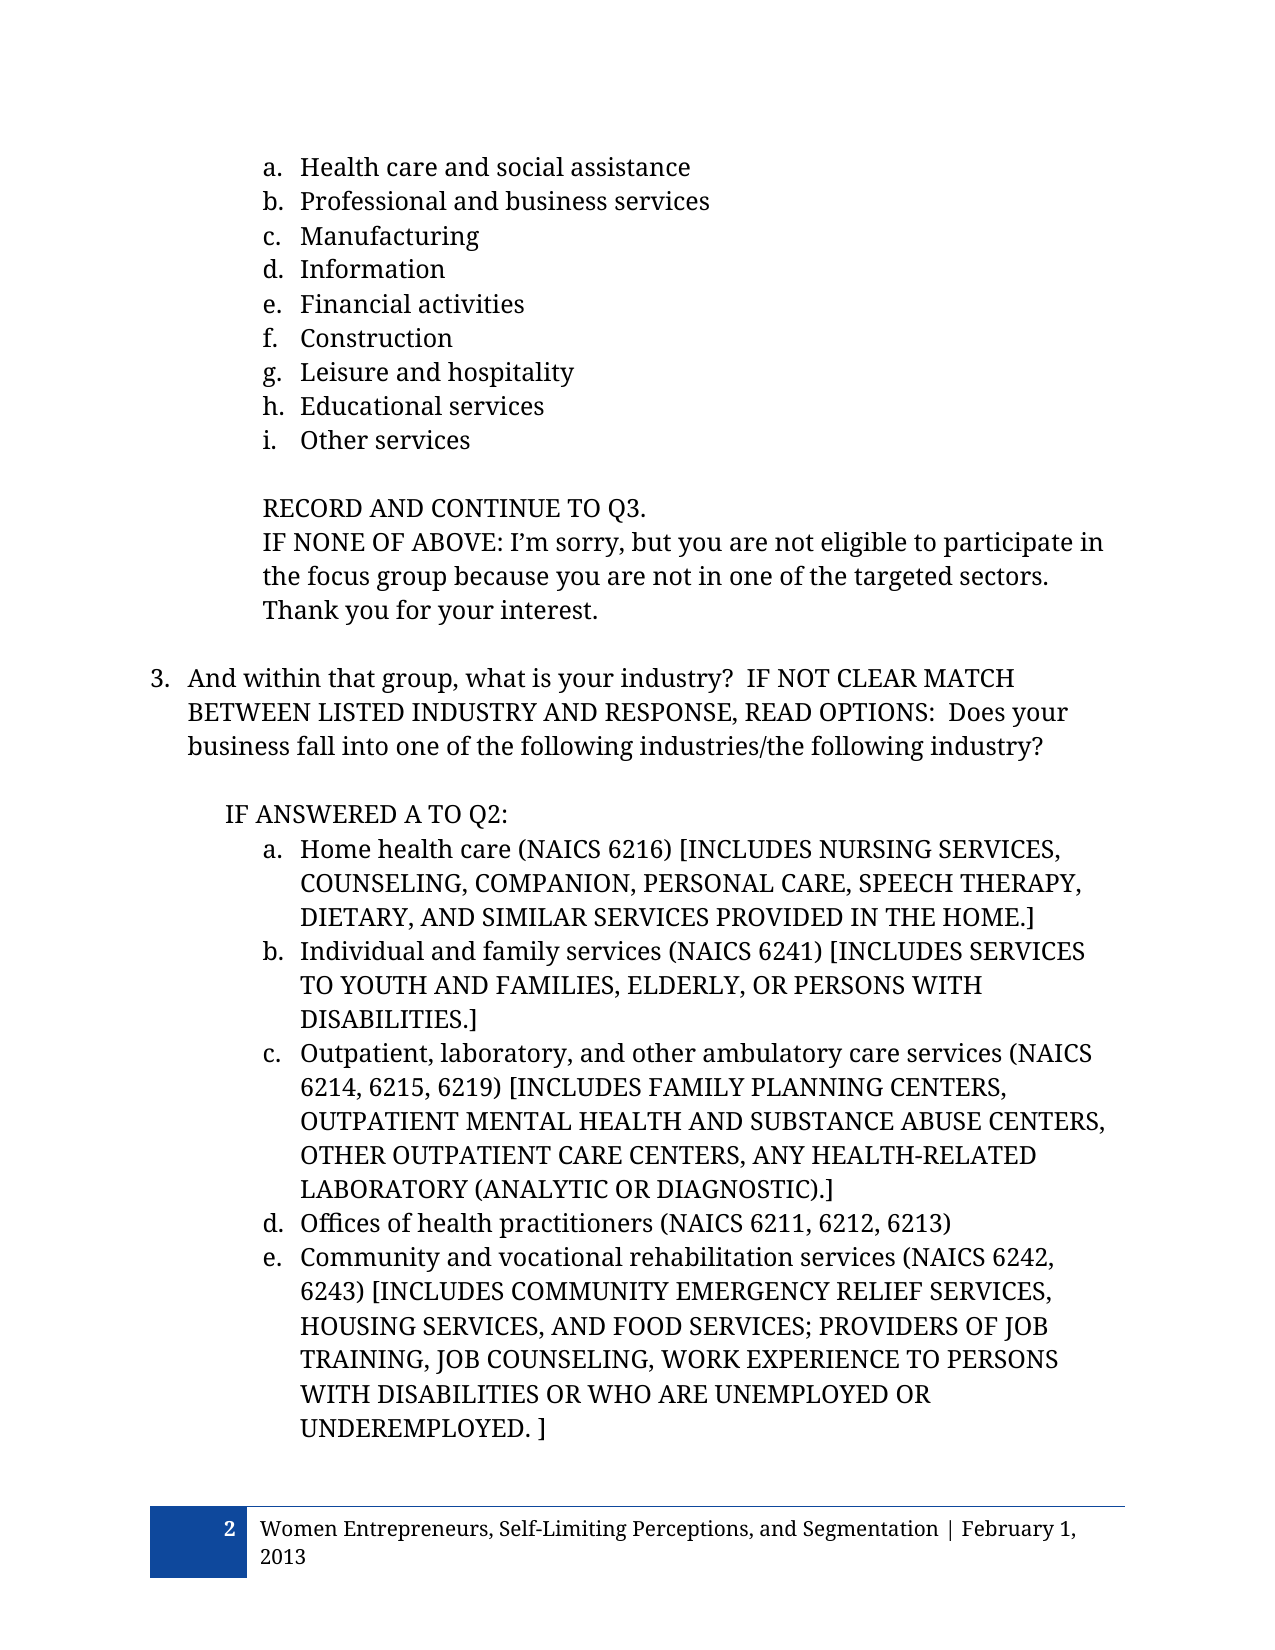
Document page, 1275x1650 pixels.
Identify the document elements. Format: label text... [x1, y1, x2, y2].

list Construction [262, 320, 1125, 354]
list Home health care (NAICS 6216) [Includes nursing services, counseling, companion, personal care, speech therapy, dietary, and similar services provided in the home.] [262, 831, 1125, 933]
list And within that group, what is your industry? IF NOT CLEAR MATCH BETWEEN LISTED INDUSTRY AND RESPONSE, READ OPTIONS: Does your business fall into one of the following industries/the following industry? [150, 661, 1125, 763]
list Offices of health practitioners (NAICS 6211, 6212, 6213) [262, 1206, 1125, 1240]
list Outpatient, laboratory, and other ambulatory care services (NAICS 6214, 6215, 6219) [Includes family planning centers, outpatient mental health and substance abuse centers, other outpatient care centers, any health-related laboratory (analytic or diagnostic).] [262, 1036, 1125, 1206]
list Financial activities [262, 286, 1125, 320]
list Leisure and hospitality [262, 354, 1125, 388]
list Other services [262, 422, 1125, 457]
list Educational services [262, 388, 1125, 422]
list RECORD AND CONTINUE TO Q3. [262, 491, 1125, 525]
list Manufacturing [262, 218, 1125, 252]
list Information [262, 252, 1125, 286]
list Professional and business services [262, 184, 1125, 218]
list Health care and social assistance [262, 150, 1125, 184]
list Community and vocational rehabilitation services (NAICS 6242, 6243) [Includes community emergency relief services, housing services, and food services; providers of job training, job counseling, work experience to persons with disabilities or who are unemployed or underemployed. ] [262, 1240, 1125, 1444]
list IF NONE OF ABOVE: I’m sorry, but you are not eligible to participate in the focus group because you are not in one of the targeted sectors. Thank you for your interest. [262, 525, 1125, 627]
text IF ANSWERED A TO Q2: [150, 797, 1125, 831]
list Individual and family services (NAICS 6241) [Includes services to youth and families, elderly, or persons with disabilities.] [262, 933, 1125, 1036]
